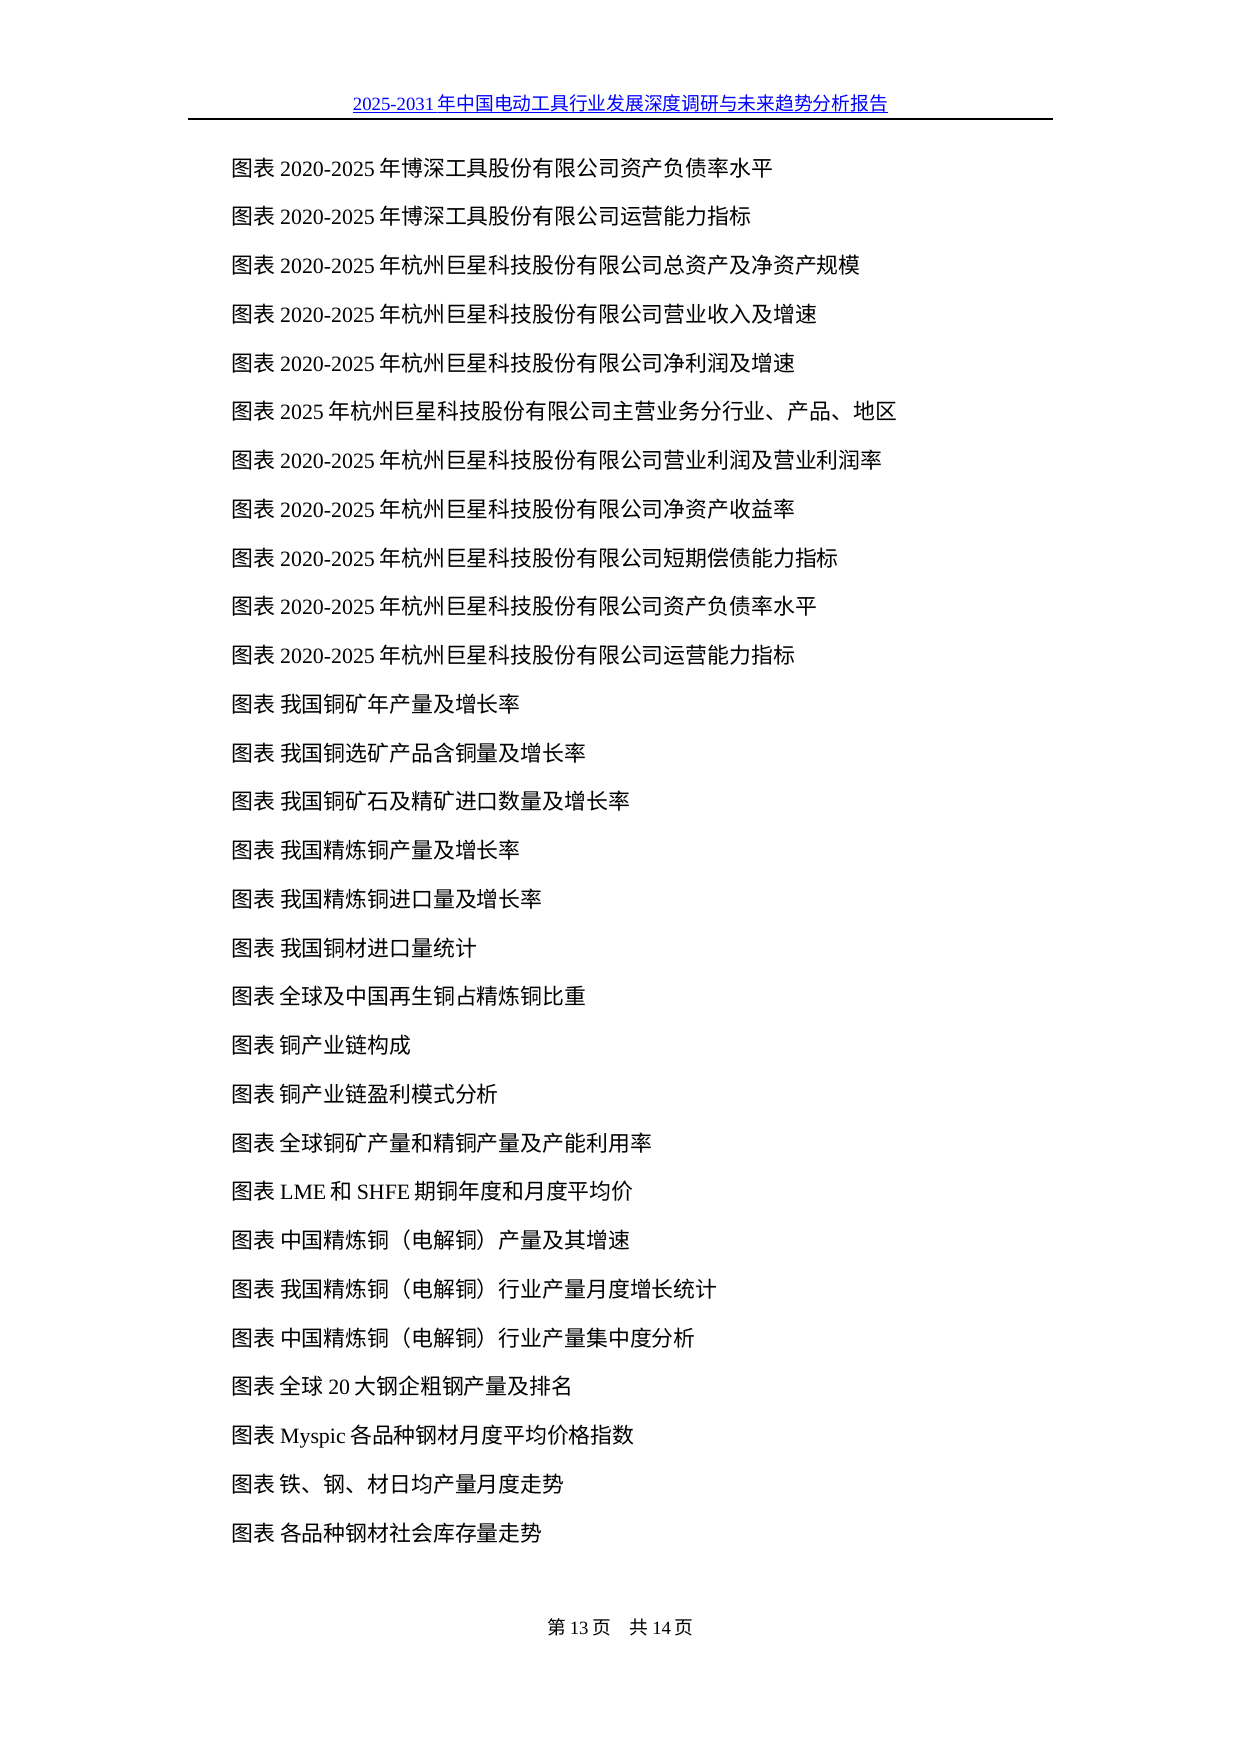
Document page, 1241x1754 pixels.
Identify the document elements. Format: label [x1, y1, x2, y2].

text [187, 150, 1053, 1548]
